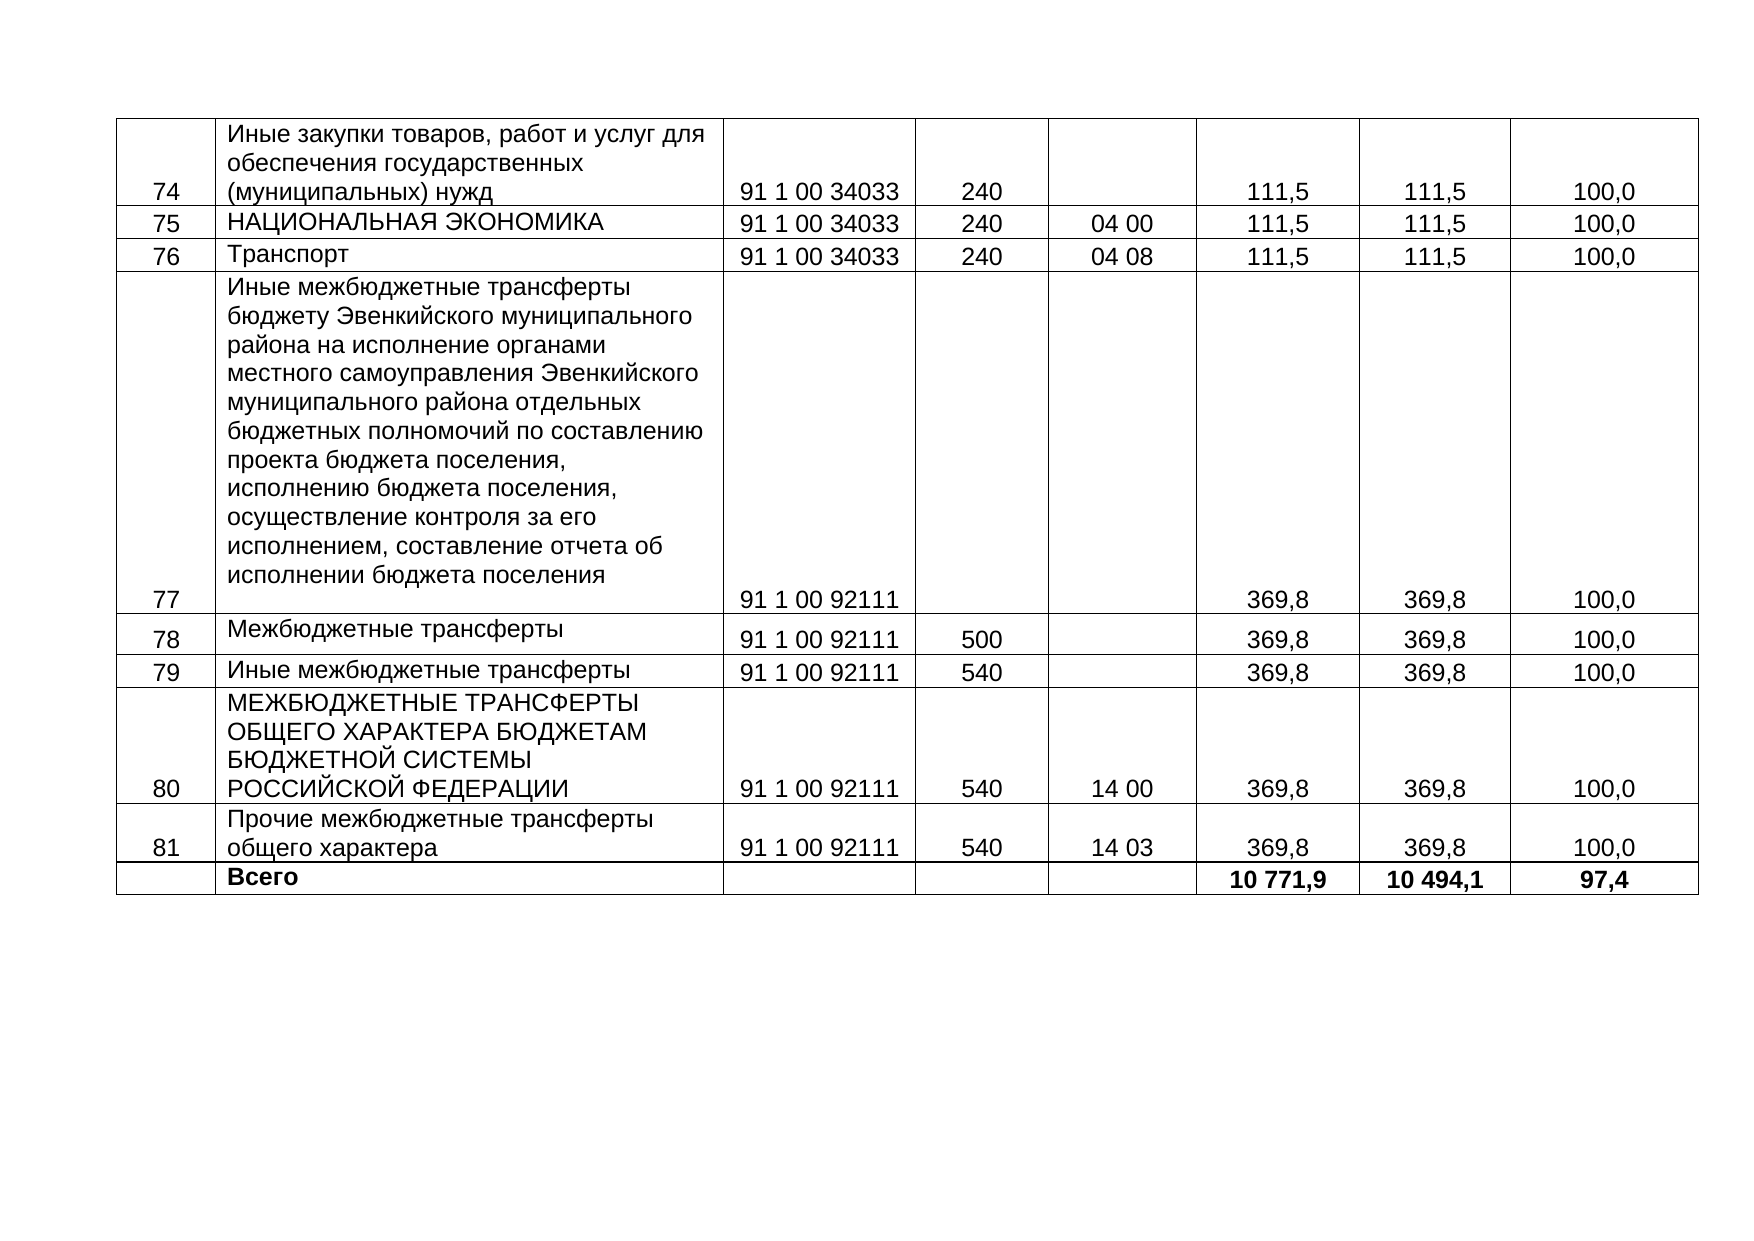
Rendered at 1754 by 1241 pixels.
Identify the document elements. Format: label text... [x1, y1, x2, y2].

table_cell 540 [916, 688, 1048, 803]
table_cell 04 08 [1049, 239, 1196, 271]
table_cell Межбюджетные трансферты [216, 614, 723, 654]
table_cell 240 [916, 239, 1048, 271]
table_cell [916, 272, 1048, 613]
table_cell 10 771,9 [1197, 863, 1359, 894]
table_cell 111,5 [1197, 119, 1359, 205]
table_cell 74 [117, 119, 215, 205]
table_cell 100,0 [1511, 804, 1698, 861]
table_cell 369,8 [1197, 688, 1359, 803]
table_cell [1049, 863, 1196, 894]
table_cell 111,5 [1197, 206, 1359, 238]
table_cell 91 1 00 34033 [724, 206, 915, 238]
table_cell 100,0 [1511, 688, 1698, 803]
table_cell 369,8 [1360, 614, 1510, 654]
table_cell Иные закупки товаров, работ и услуг для обеспечения государственных (муниципальных) нужд [216, 119, 723, 205]
table_cell [1049, 655, 1196, 687]
table_cell 75 [117, 206, 215, 238]
table_cell [724, 863, 915, 894]
table_cell 111,5 [1197, 239, 1359, 271]
table_cell Иные межбюджетные трансферты бюджету Эвенкийского муниципального района на исполнение органами местного самоуправления Эвенкийского муниципального района отдельных бюджетных полномочий по составлению проекта бюджета поселения, исполнению бюджета поселения, осуществление контроля за его исполнением, составление отчета об исполнении бюджета поселения [216, 272, 723, 613]
table_cell Иные межбюджетные трансферты [216, 655, 723, 687]
table_cell 91 1 00 92111 [724, 688, 915, 803]
table_cell 100,0 [1511, 119, 1698, 205]
table_cell 369,8 [1197, 655, 1359, 687]
table_cell [1049, 614, 1196, 654]
table_cell 369,8 [1360, 272, 1510, 613]
table_cell 369,8 [1360, 804, 1510, 861]
table_cell [1049, 272, 1196, 613]
table_cell НАЦИОНАЛЬНАЯ ЭКОНОМИКА [216, 206, 723, 238]
table_cell [1049, 119, 1196, 205]
table_cell 80 [117, 688, 215, 803]
table_cell 78 [117, 614, 215, 654]
table_cell 240 [916, 119, 1048, 205]
table_cell 79 [117, 655, 215, 687]
table_cell МЕЖБЮДЖЕТНЫЕ ТРАНСФЕРТЫ ОБЩЕГО ХАРАКТЕРА БЮДЖЕТАМ БЮДЖЕТНОЙ СИСТЕМЫ РОССИЙСКОЙ ФЕДЕРАЦИИ [216, 688, 723, 803]
table_cell 369,8 [1197, 804, 1359, 861]
table_cell Всего [216, 863, 723, 894]
table_cell 369,8 [1360, 655, 1510, 687]
table_cell 369,8 [1197, 272, 1359, 613]
table_cell 10 494,1 [1360, 863, 1510, 894]
table_cell 91 1 00 92111 [724, 655, 915, 687]
table_cell 369,8 [1360, 688, 1510, 803]
table_cell 369,8 [1197, 614, 1359, 654]
table_cell 100,0 [1511, 206, 1698, 238]
table_cell 91 1 00 92111 [724, 804, 915, 861]
table_cell 97,4 [1511, 863, 1698, 894]
table_cell 111,5 [1360, 119, 1510, 205]
table_cell 100,0 [1511, 655, 1698, 687]
table_cell 91 1 00 92111 [724, 614, 915, 654]
table_cell 91 1 00 34033 [724, 239, 915, 271]
table_cell Транспорт [216, 239, 723, 271]
table_cell [117, 863, 215, 894]
table_cell Прочие межбюджетные трансферты общего характера [216, 804, 723, 861]
table_cell 77 [117, 272, 215, 613]
table_cell 14 03 [1049, 804, 1196, 861]
table_cell 540 [916, 804, 1048, 861]
table_cell 14 00 [1049, 688, 1196, 803]
table_cell 540 [916, 655, 1048, 687]
table_cell 81 [117, 804, 215, 861]
table_cell 100,0 [1511, 239, 1698, 271]
table_cell [916, 863, 1048, 894]
table_cell 91 1 00 92111 [724, 272, 915, 613]
table_cell 240 [916, 206, 1048, 238]
table_cell 04 00 [1049, 206, 1196, 238]
table_cell 100,0 [1511, 614, 1698, 654]
table_cell 91 1 00 34033 [724, 119, 915, 205]
table_cell 76 [117, 239, 215, 271]
table_cell 111,5 [1360, 239, 1510, 271]
table_cell 111,5 [1360, 206, 1510, 238]
table_cell 100,0 [1511, 272, 1698, 613]
table_cell 500 [916, 614, 1048, 654]
